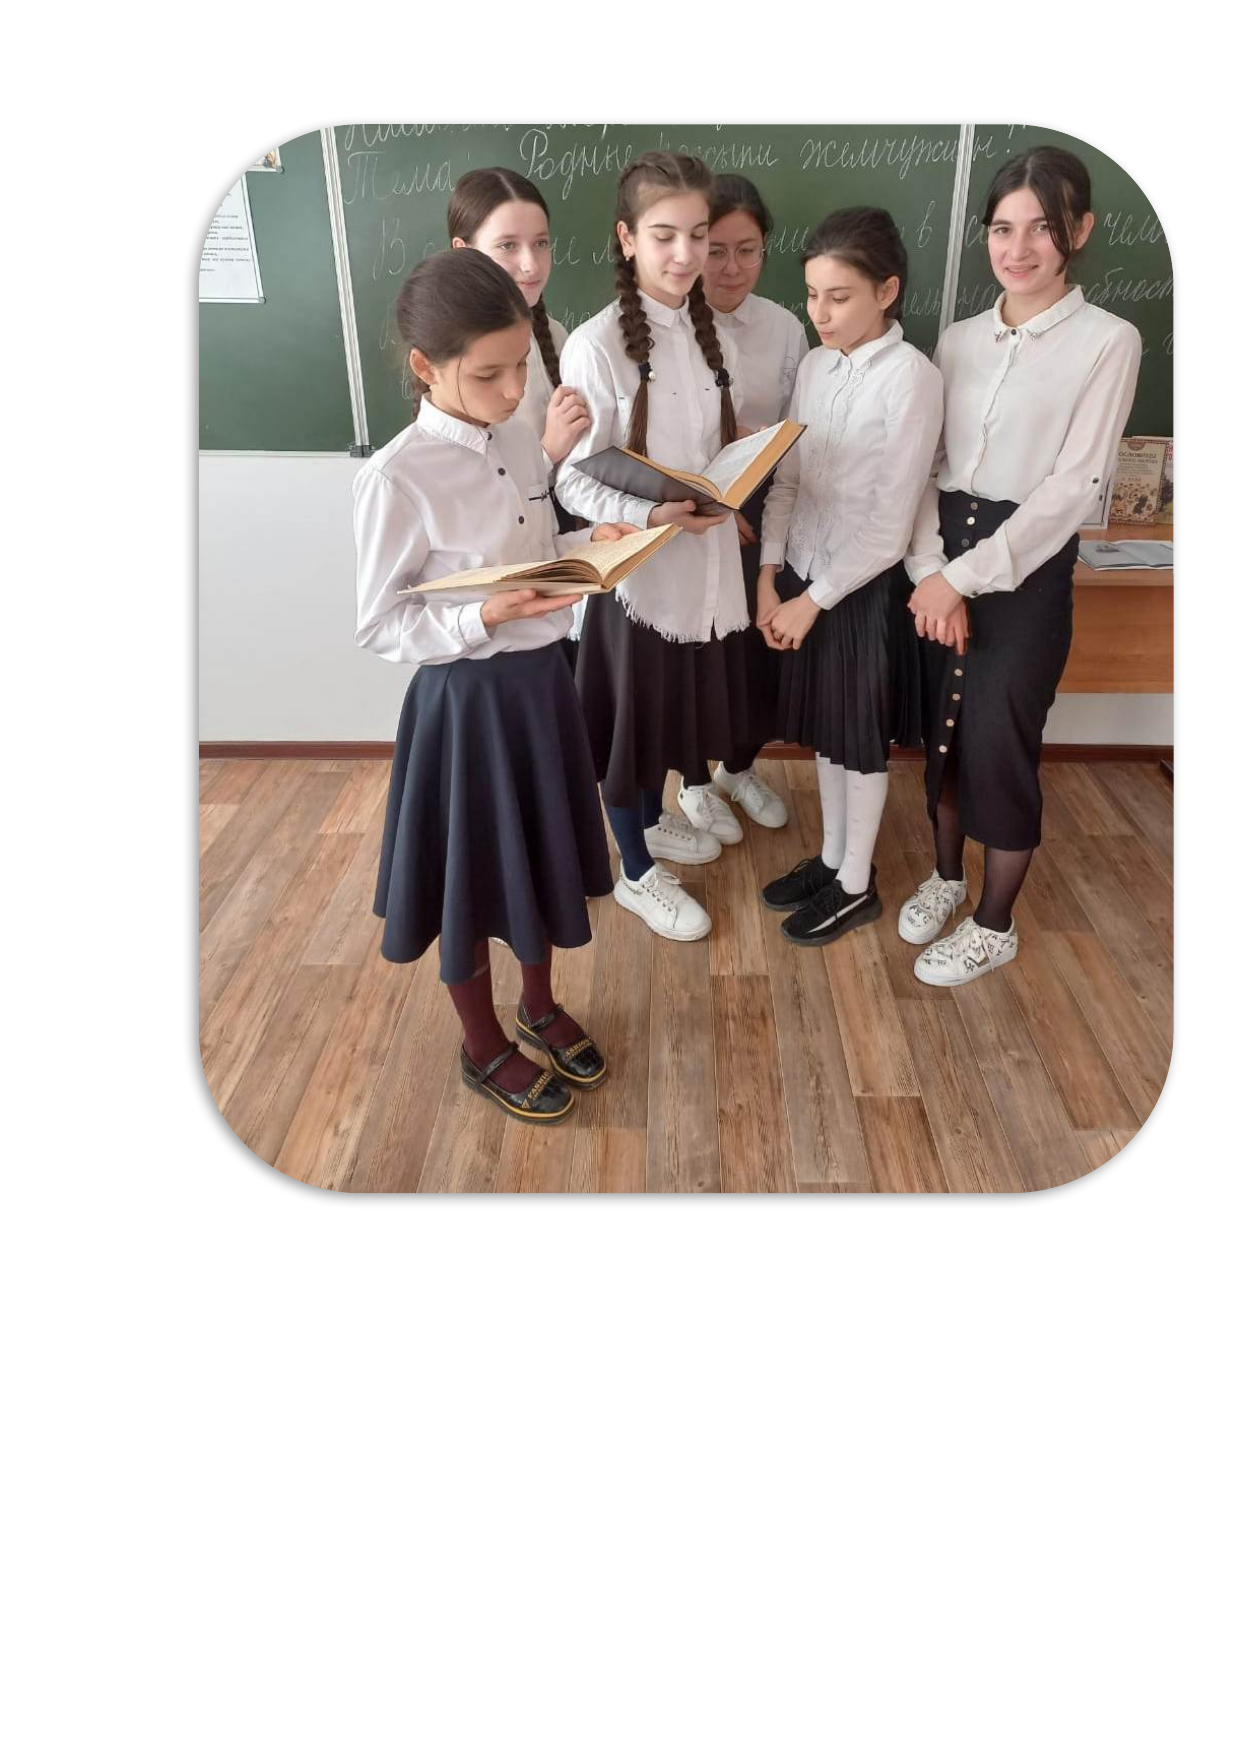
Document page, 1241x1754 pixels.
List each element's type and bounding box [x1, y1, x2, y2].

picture [199, 124, 1174, 1194]
